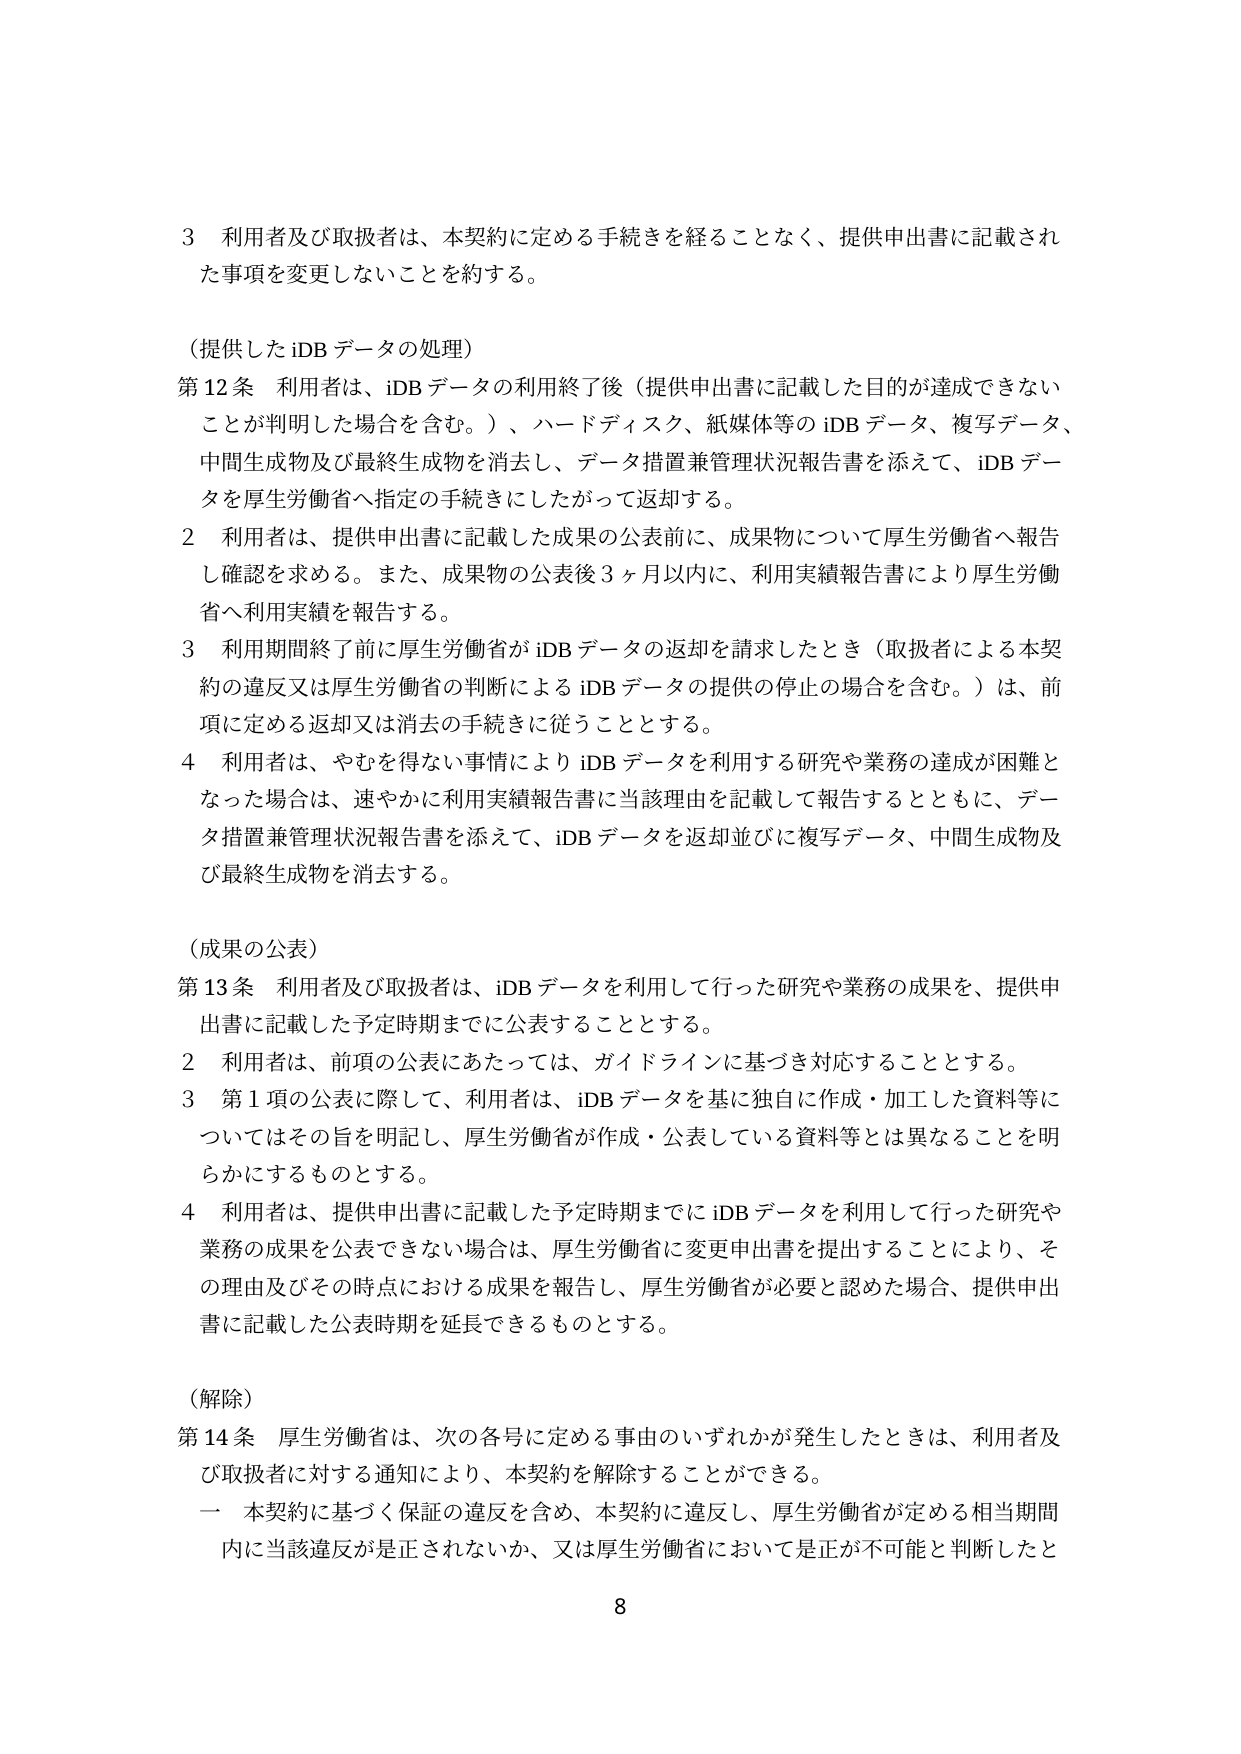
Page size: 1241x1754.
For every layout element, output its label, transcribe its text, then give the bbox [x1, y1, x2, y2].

text 第13条 利用者及び取扱者は、iDBデータを利用して行った研究や業務の成果を、提供申出書に記載した予定時期までに公表することとする。 [177, 967, 1063, 1042]
text （提供したiDBデータの処理） [177, 329, 1063, 367]
text （解除） [177, 1379, 1063, 1417]
text 第14条 厚生労働省は、次の各号に定める事由のいずれかが発生したときは、利用者及び取扱者に対する通知により、本契約を解除することができる。 [177, 1417, 1063, 1492]
text ２ 利用者は、提供申出書に記載した成果の公表前に、成果物について厚生労働省へ報告し確認を求める。また、成果物の公表後３ヶ月以内に、利用実績報告書により厚生労働省へ利用実績を報告する。 [177, 517, 1063, 629]
text ４ 利用者は、提供申出書に記載した予定時期までにiDBデータを利用して行った研究や業務の成果を公表できない場合は、厚生労働省に変更申出書を提出することにより、その理由及びその時点における成果を報告し、厚生労働省が必要と認めた場合、提供申出書に記載した公表時期を延長できるものとする。 [177, 1192, 1063, 1342]
text ３ 第１項の公表に際して、利用者は、iDBデータを基に独自に作成・加工した資料等についてはその旨を明記し、厚生労働省が作成・公表している資料等とは異なることを明らかにするものとする。 [177, 1079, 1063, 1192]
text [199, 1492, 1063, 1567]
text ３ 利用期間終了前に厚生労働省がiDBデータの返却を請求したとき（取扱者による本契約の違反又は厚生労働省の判断によるiDBデータの提供の停止の場合を含む。）は、前項に定める返却又は消去の手続きに従うこととする。 [177, 629, 1063, 742]
text ４ 利用者は、やむを得ない事情によりiDBデータを利用する研究や業務の達成が困難となった場合は、速やかに利用実績報告書に当該理由を記載して報告するとともに、データ措置兼管理状況報告書を添えて、iDBデータを返却並びに複写データ、中間生成物及び最終生成物を消去する。 [177, 742, 1063, 892]
text 第12条 利用者は、iDBデータの利用終了後（提供申出書に記載した目的が達成できないことが判明した場合を含む。）、ハードディスク、紙媒体等のiDBデータ、複写データ、中間生成物及び最終生成物を消去し、データ措置兼管理状況報告書を添えて、iDBデータを厚生労働省へ指定の手続きにしたがって返却する。 [177, 367, 1063, 517]
text （成果の公表） [177, 929, 1063, 967]
text ２ 利用者は、前項の公表にあたっては、ガイドラインに基づき対応することとする。 [177, 1042, 1063, 1079]
text ３ 利用者及び取扱者は、本契約に定める手続きを経ることなく、提供申出書に記載された事項を変更しないことを約する。 [177, 217, 1063, 292]
